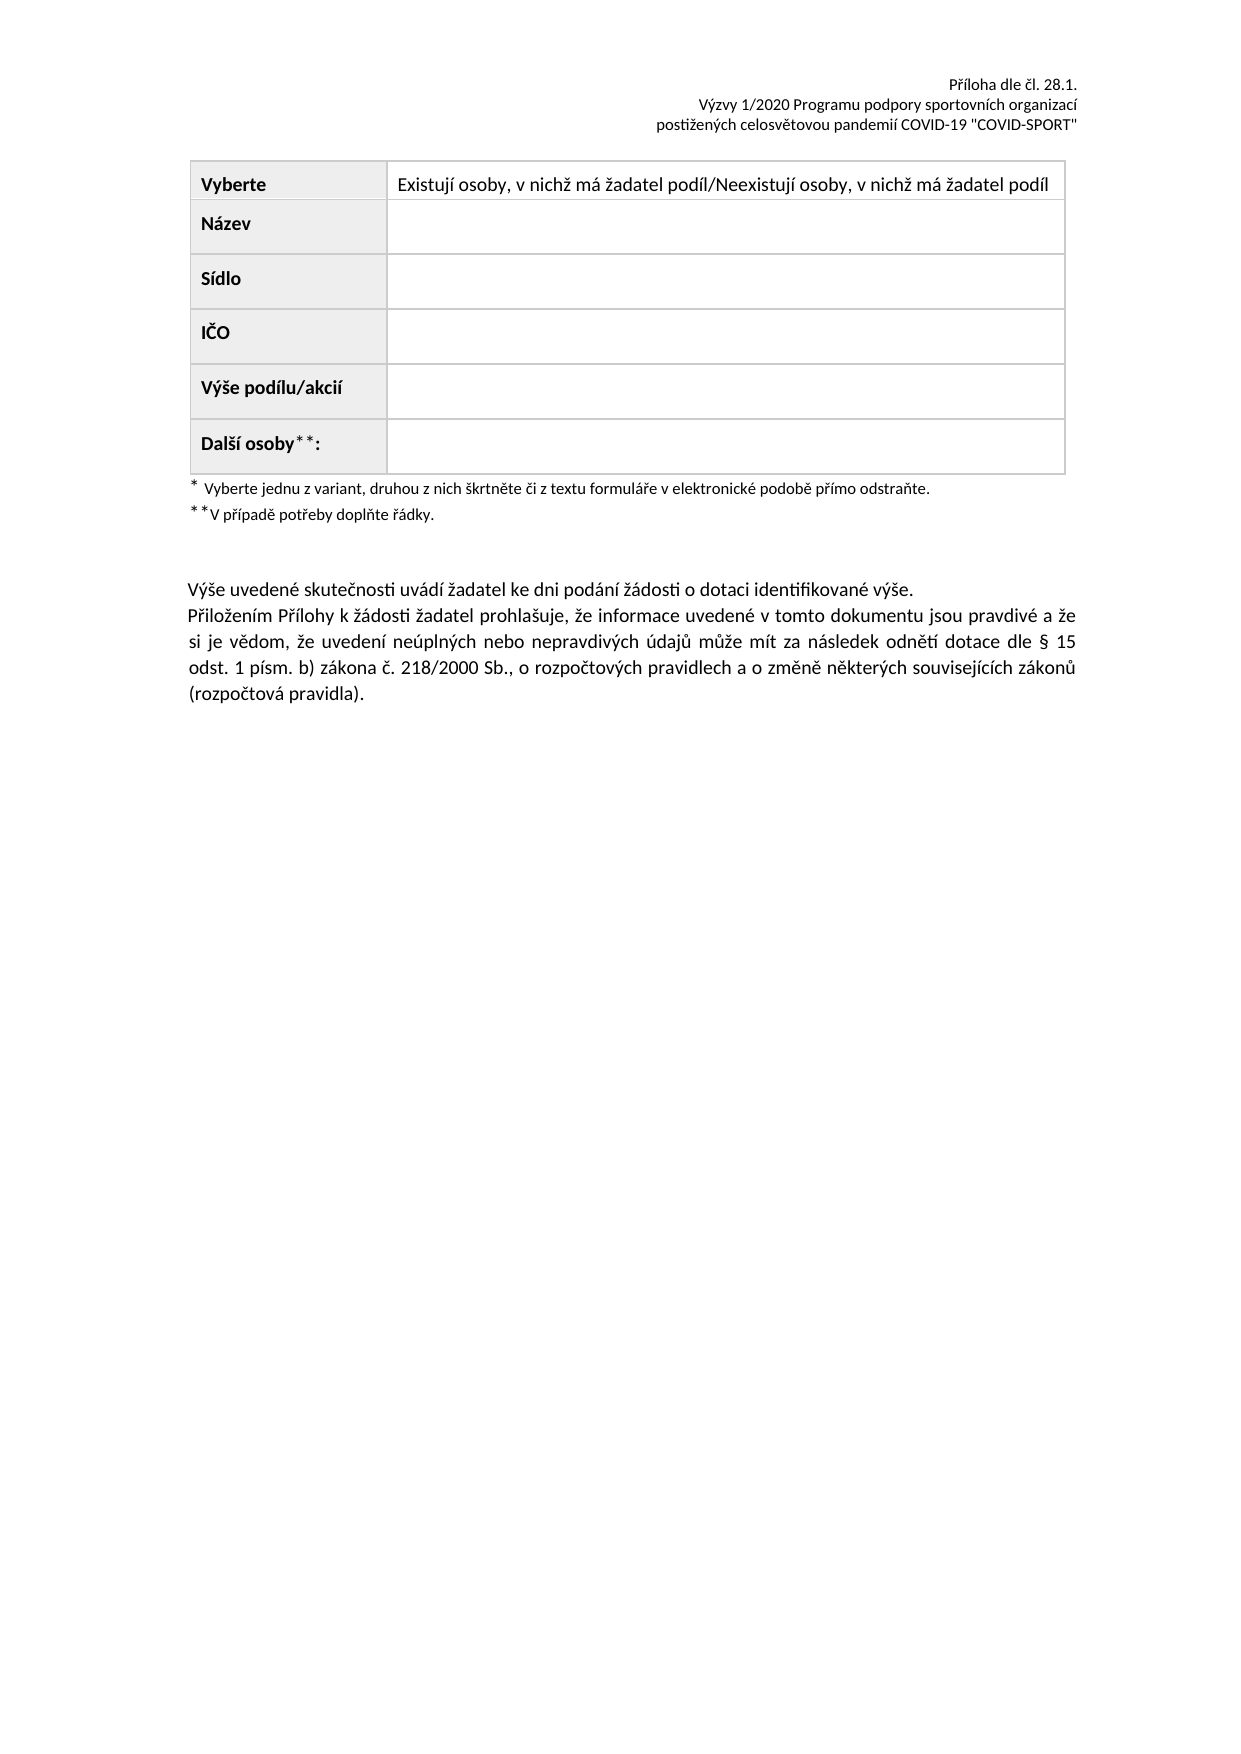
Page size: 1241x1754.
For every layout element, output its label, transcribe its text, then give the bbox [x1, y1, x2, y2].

table_cell Název [191, 200, 386, 253]
table_cell [388, 365, 1064, 418]
text Výše uvedené skutečnosti uvádí žadatel ke dni podání žádosti o dotaci identifikované výše. [187, 577, 1077, 601]
table_cell [388, 255, 1064, 308]
table_cell Vyberte [191, 162, 386, 198]
table_cell [388, 420, 1064, 473]
table_cell Existují osoby, v nichž má žadatel podíl/Neexistují osoby, v nichž má žadatel podíl [388, 162, 1064, 198]
table_cell IČO [191, 310, 386, 363]
table_cell Sídlo [191, 255, 386, 308]
table_cell [388, 310, 1064, 363]
table_cell Výše podílu/akcií [191, 365, 386, 418]
text Přiložením Přílohy k žádosti žadatel prohlašuje, že informace uvedené v tomto dokumentu jsou pravdivé a že si je vědom, že uvedení neúplných nebo nepravdivých údajů může mít za následek odnětí dotace dle § 15 odst. 1 písm. b) zákona č. 218/2000 Sb., o rozpočtových pravidlech a o změně některých souvisejících zákonů (rozpočtová pravidla). [187, 603, 1077, 705]
text **V případě potřeby doplňte řádky. [189, 500, 1077, 525]
table_cell [388, 200, 1064, 253]
text * Vyberte jednu z variant, druhou z nich škrtněte či z textu formuláře v elektronické podobě přímo odstraňte. [189, 474, 1077, 500]
table_cell Další osoby**: [191, 420, 386, 473]
